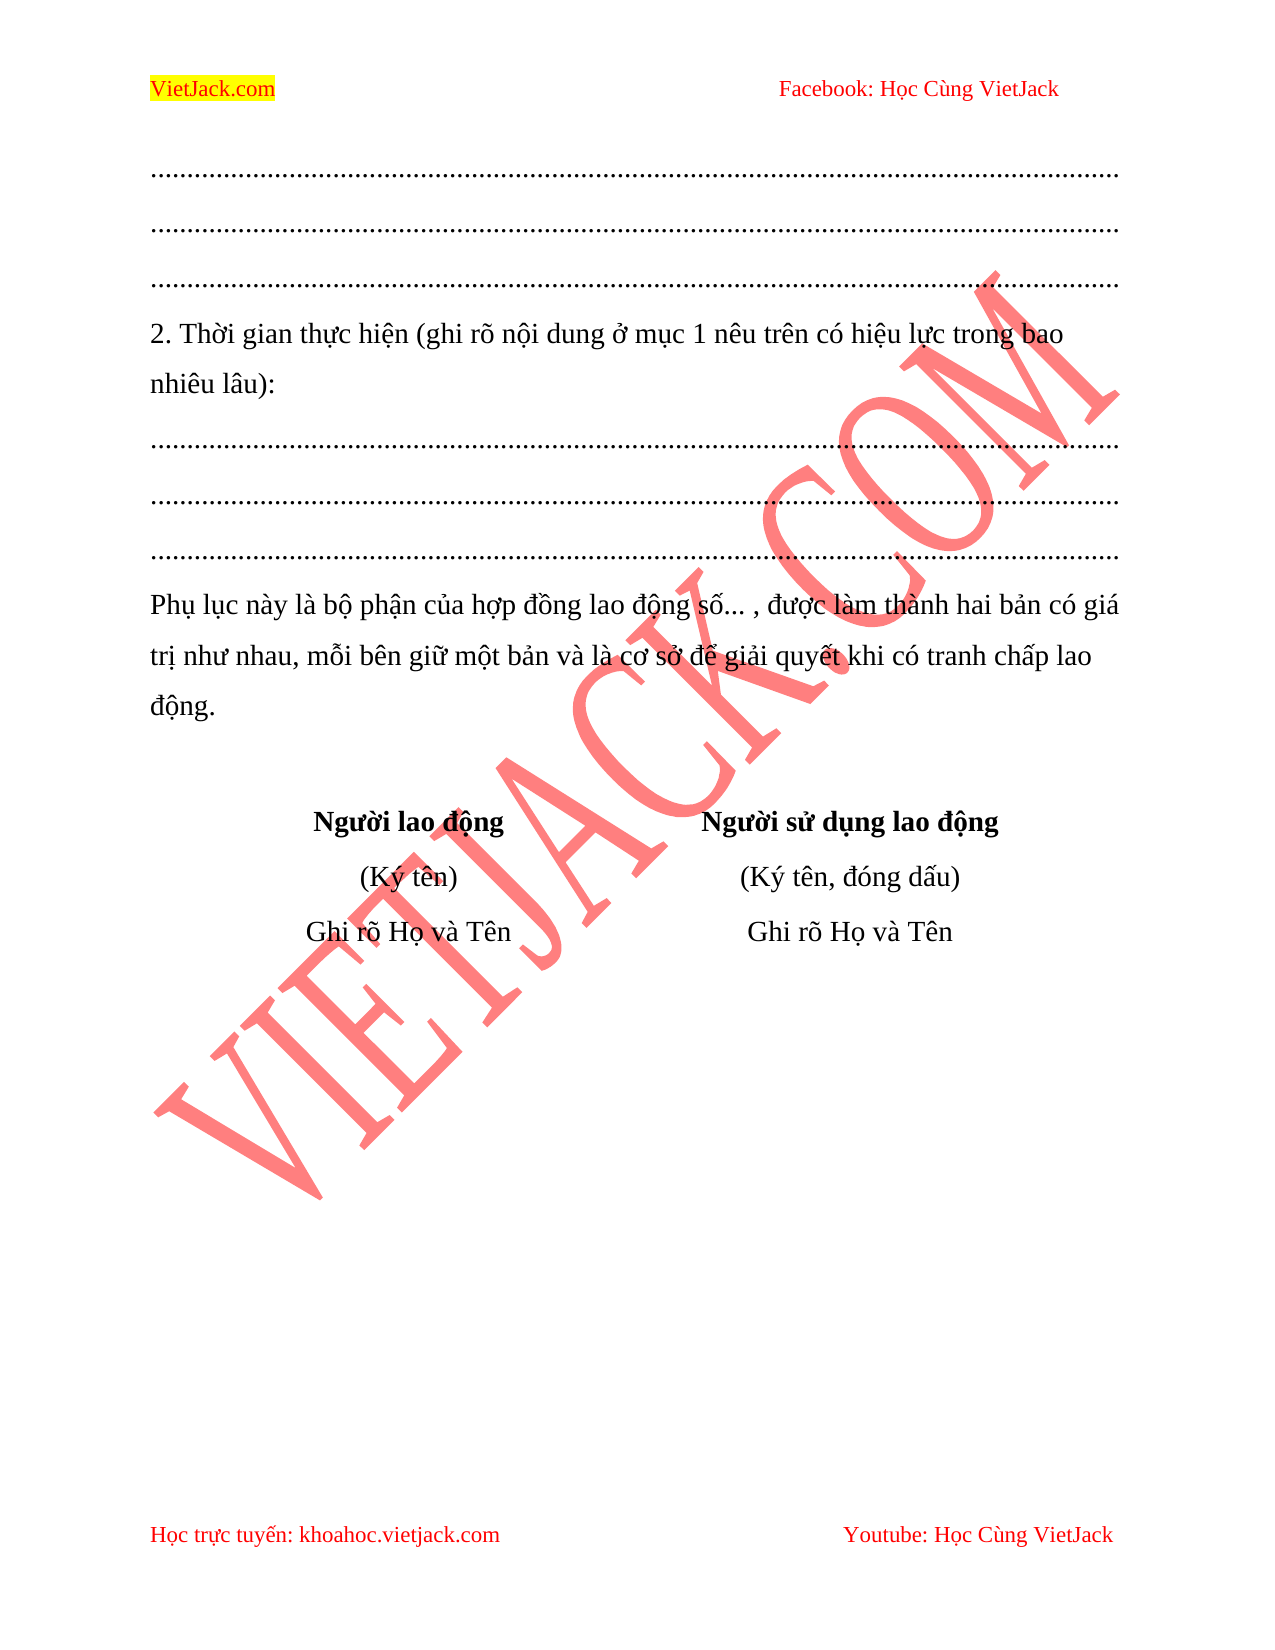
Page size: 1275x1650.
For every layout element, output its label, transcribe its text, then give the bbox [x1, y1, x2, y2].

text 2. Thời gian thực hiện (ghi rõ nội dung ở mục 1 nêu trên có hiệu lực trong bao nhiêu lâu): [150, 316, 1125, 400]
text ..................................................................................................................................... [150, 422, 1125, 455]
text Phụ lục này là bộ phận của hợp đồng lao động số... , được làm thành hai bản có giá trị như nhau, mỗi bên giữ một bản và là cơ sở để giải quyết khi có tranh chấp lao động. [150, 587, 1125, 722]
text ..................................................................................................................................... [150, 150, 1125, 183]
text ..................................................................................................................................... [150, 261, 1125, 294]
table_header Người lao động (Ký tên) Ghi rõ Họ và Tên [196, 799, 621, 966]
table_header Người sử dụng lao động (Ký tên, đóng dấu) Ghi rõ Họ và Tên [621, 799, 1079, 966]
text ..................................................................................................................................... [150, 477, 1125, 510]
text ..................................................................................................................................... [150, 205, 1125, 239]
text ..................................................................................................................................... [150, 532, 1125, 566]
